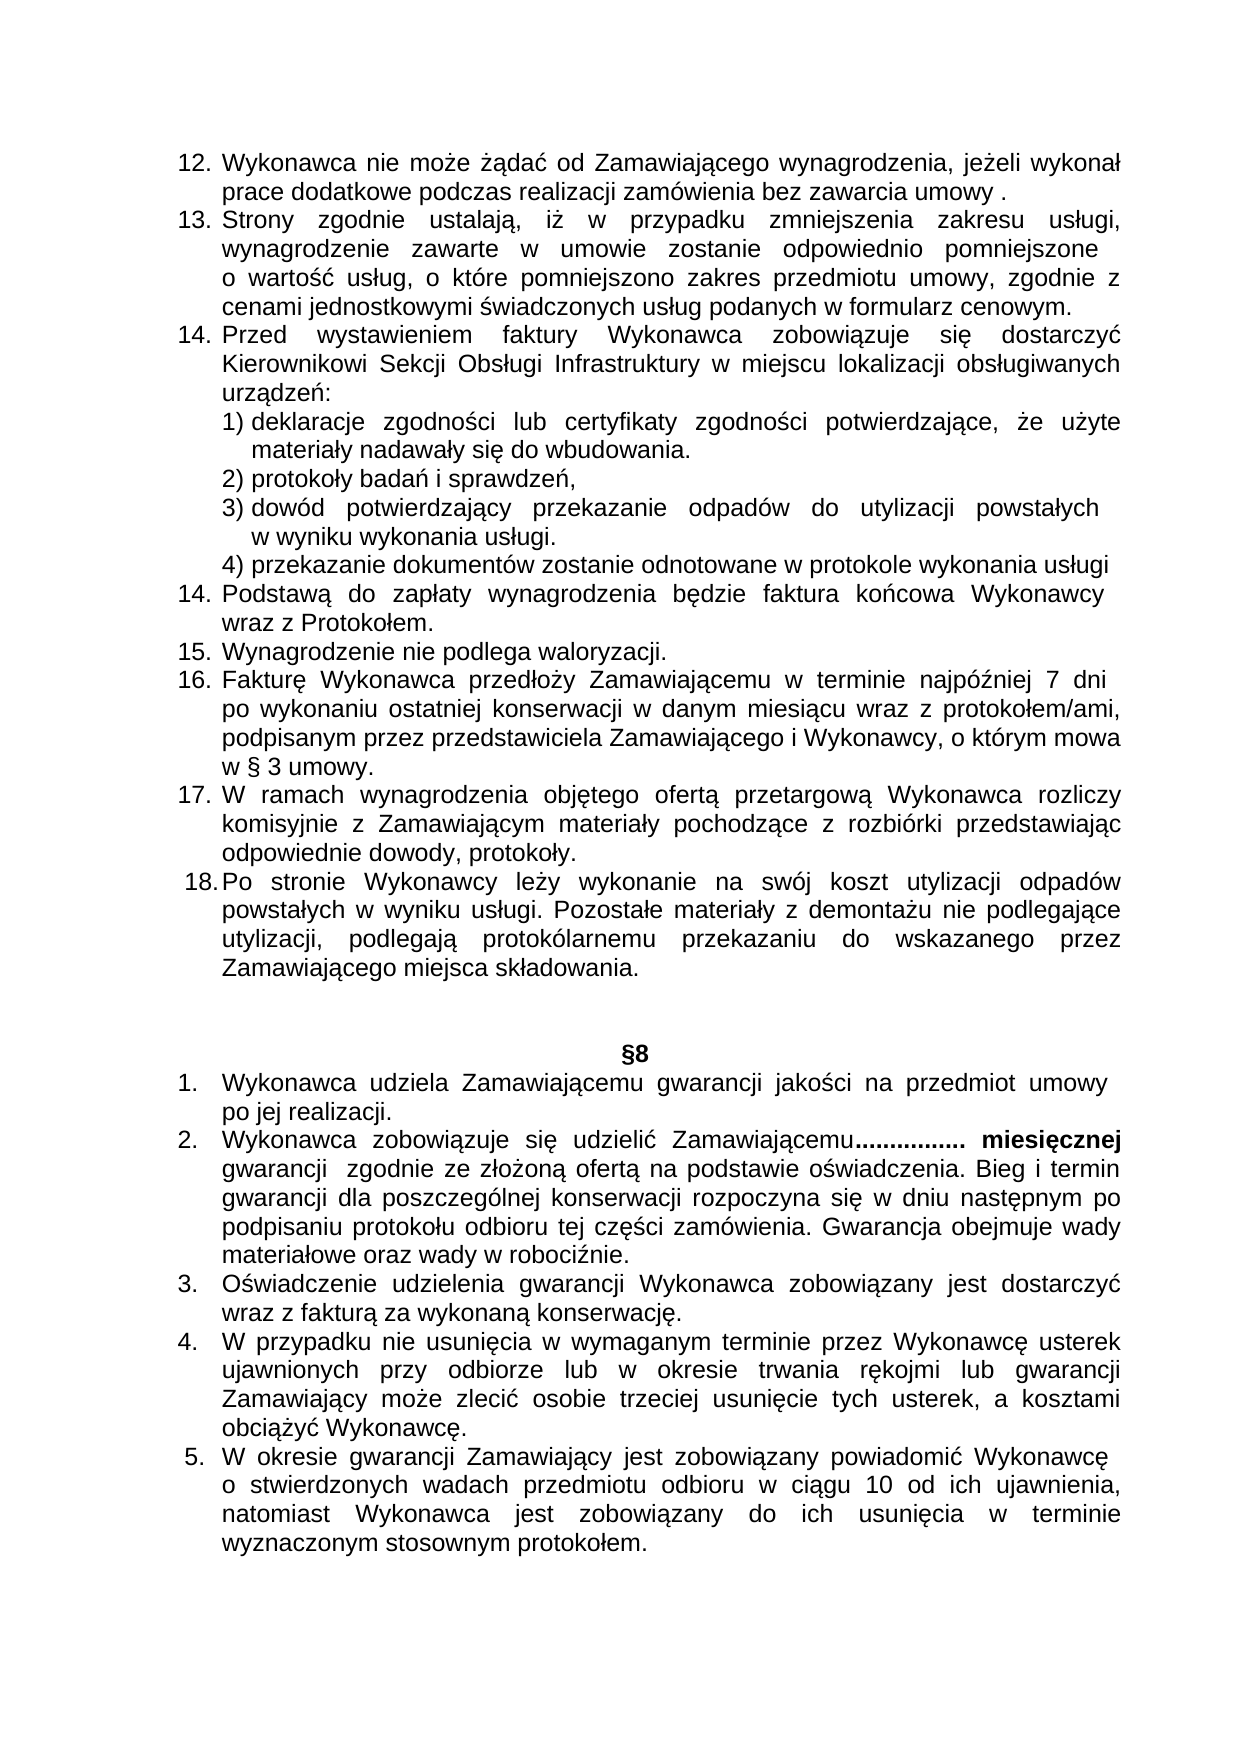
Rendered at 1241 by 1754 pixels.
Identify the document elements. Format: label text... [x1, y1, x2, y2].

list Strony zgodnie ustalają, iż w przypadku zmniejszenia zakresu usługi, wynagrodzenie zawarte w umowie zostanie odpowiednio pomniejszone o wartość usług, o które pomniejszono zakres przedmiotu umowy, zgodnie z cenami jednostkowymi świadczonych usług podanych w formularz cenowym. [177, 205, 1122, 320]
list §8 [148, 1039, 1122, 1068]
list W okresie gwarancji Zamawiający jest zobowiązany powiadomić Wykonawcę o stwierdzonych wadach przedmiotu odbioru w ciągu 10 od ich ujawnienia, natomiast Wykonawca jest zobowiązany do ich usunięcia w terminie wyznaczonym stosownym protokołem. [184, 1441, 1122, 1556]
list W ramach wynagrodzenia objętego ofertą przetargową Wykonawca rozliczy komisyjnie z Zamawiającym materiały pochodzące z rozbiórki przedstawiając odpowiednie dowody, protokoły. [177, 780, 1122, 866]
list Wykonawca nie może żądać od Zamawiającego wynagrodzenia, jeżeli wykonał prace dodatkowe podczas realizacji zamówienia bez zawarcia umowy . [177, 148, 1122, 205]
list W przypadku nie usunięcia w wymaganym terminie przez Wykonawcę usterek ujawnionych przy odbiorze lub w okresie trwania rękojmi lub gwarancji Zamawiający może zlecić osobie trzeciej usunięcie tych usterek, a kosztami obciążyć Wykonawcę. [177, 1326, 1122, 1441]
list Podstawą do zapłaty wynagrodzenia będzie faktura końcowa Wykonawcy wraz z Protokołem. [177, 579, 1122, 636]
list Oświadczenie udzielenia gwarancji Wykonawca zobowiązany jest dostarczyć wraz z fakturą za wykonaną konserwację. [177, 1269, 1122, 1326]
list Wynagrodzenie nie podlega waloryzacji. [177, 636, 1122, 665]
list Wykonawca udziela Zamawiającemu gwarancji jakości na przedmiot umowy po jej realizacji. [177, 1068, 1122, 1125]
list dowód potwierdzający przekazanie odpadów do utylizacji powstałych w wyniku wykonania usługi. [222, 493, 1122, 550]
list Po stronie Wykonawcy leży wykonanie na swój koszt utylizacji odpadów powstałych w wyniku usługi. Pozostałe materiały z demontażu nie podlegające utylizacji, podlegają protokólarnemu przekazaniu do wskazanego przez Zamawiającego miejsca składowania. [184, 866, 1122, 981]
list Fakturę Wykonawca przedłoży Zamawiającemu w terminie najpóźniej 7 dni po wykonaniu ostatniej konserwacji w danym miesiącu wraz z protokołem/ami, podpisanym przez przedstawiciela Zamawiającego i Wykonawcy, o którym mowa w § 3 umowy. [177, 665, 1122, 780]
list Wykonawca zobowiązuje się udzielić Zamawiającemu................ miesięcznej gwarancji zgodnie ze złożoną ofertą na podstawie oświadczenia. Bieg i termin gwarancji dla poszczególnej konserwacji rozpoczyna się w dniu następnym po podpisaniu protokołu odbioru tej części zamówienia. Gwarancja obejmuje wady materiałowe oraz wady w robociźnie. [177, 1125, 1122, 1269]
list przekazanie dokumentów zostanie odnotowane w protokole wykonania usługi [222, 550, 1122, 579]
list deklaracje zgodności lub certyfikaty zgodności potwierdzające, że użyte materiały nadawały się do wbudowania. [222, 406, 1122, 464]
list protokoły badań i sprawdzeń, [222, 464, 1122, 493]
list Przed wystawieniem faktury Wykonawca zobowiązuje się dostarczyć Kierownikowi Sekcji Obsługi Infrastruktury w miejscu lokalizacji obsługiwanych urządzeń: [177, 320, 1122, 406]
